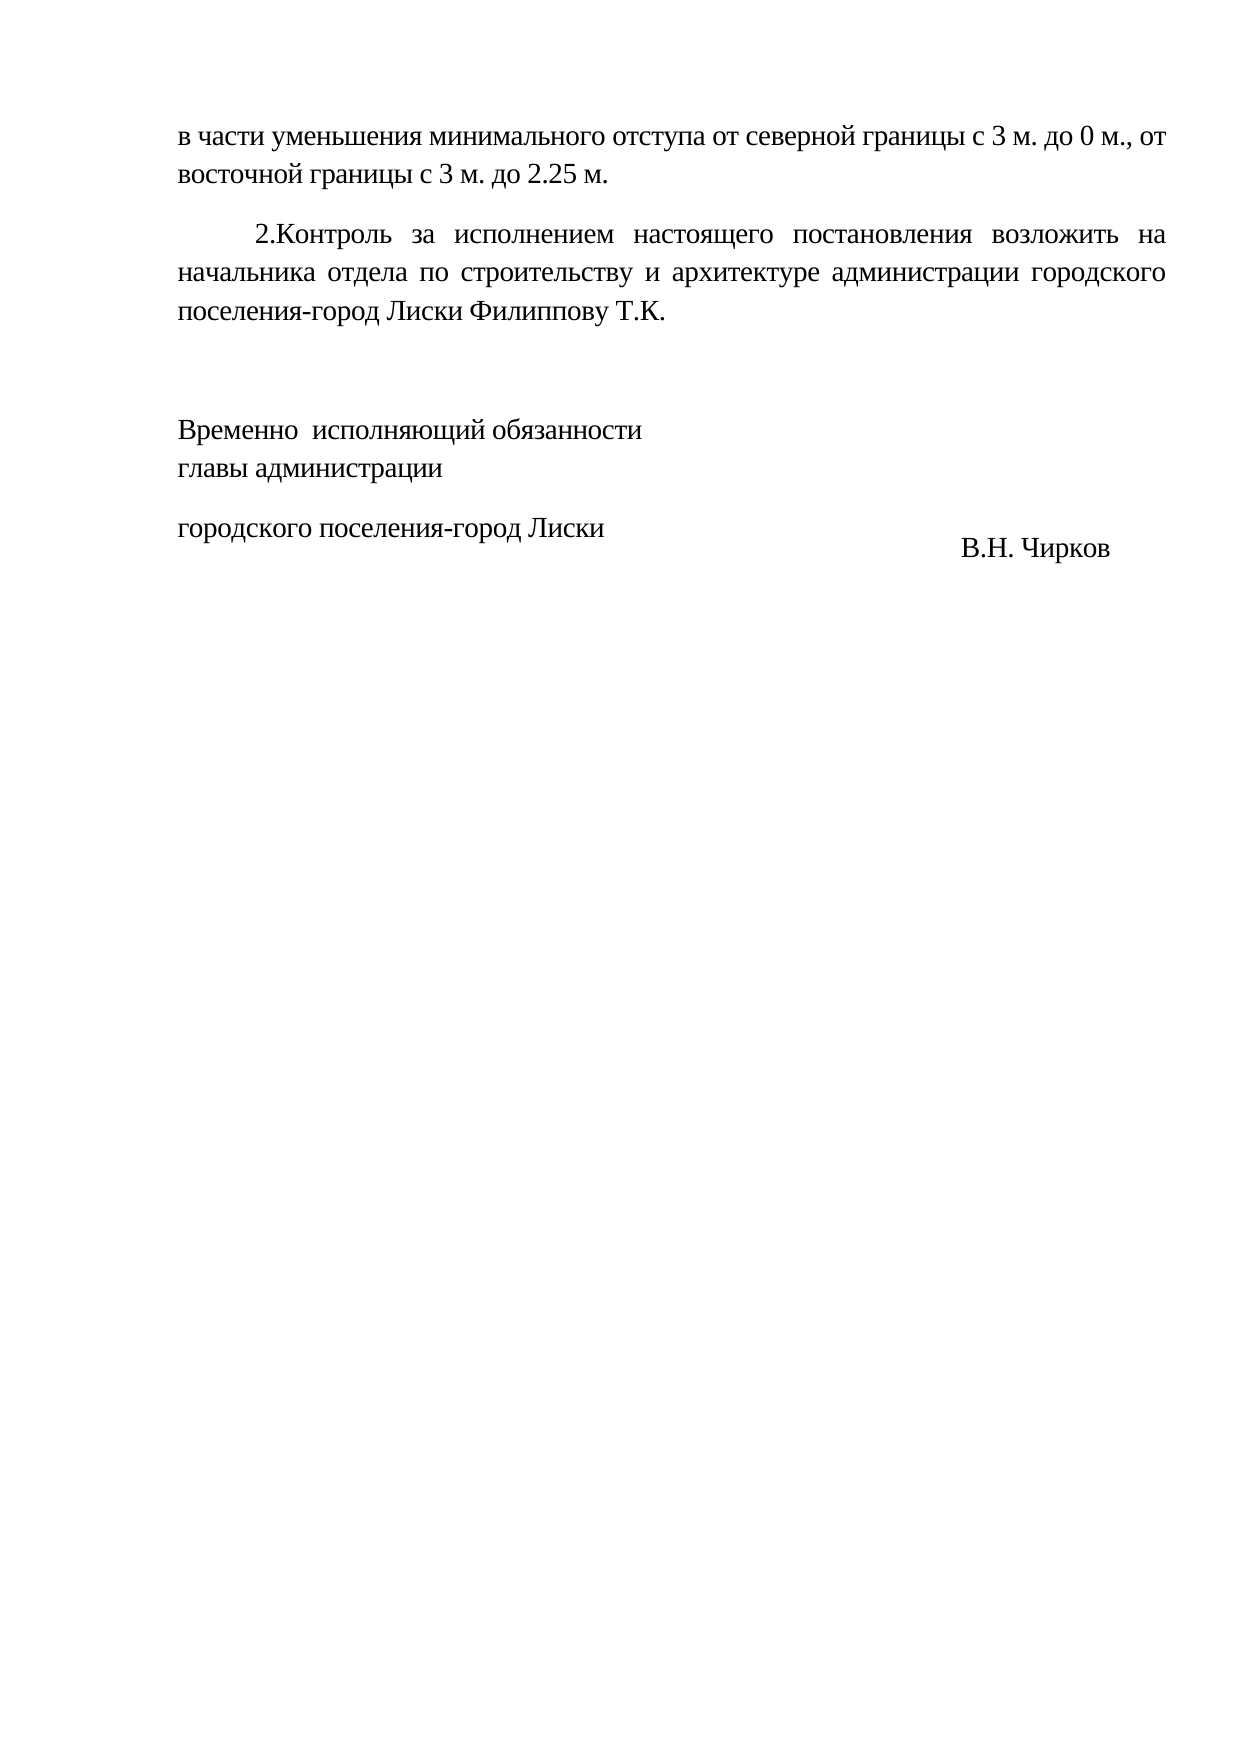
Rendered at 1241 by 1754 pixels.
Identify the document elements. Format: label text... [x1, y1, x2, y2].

text 2.Контроль за исполнением настоящего постановления возложить на начальника отдела по строительству и архитектуре администрации городского поселения-город Лиски Филиппову Т.К. [177, 216, 1167, 327]
table_header В.Н. Чирков [695, 412, 1224, 649]
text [177, 118, 1167, 190]
table_header Временно исполняющий обязанности главы администрации городского поселения-город Лиски [166, 412, 695, 649]
